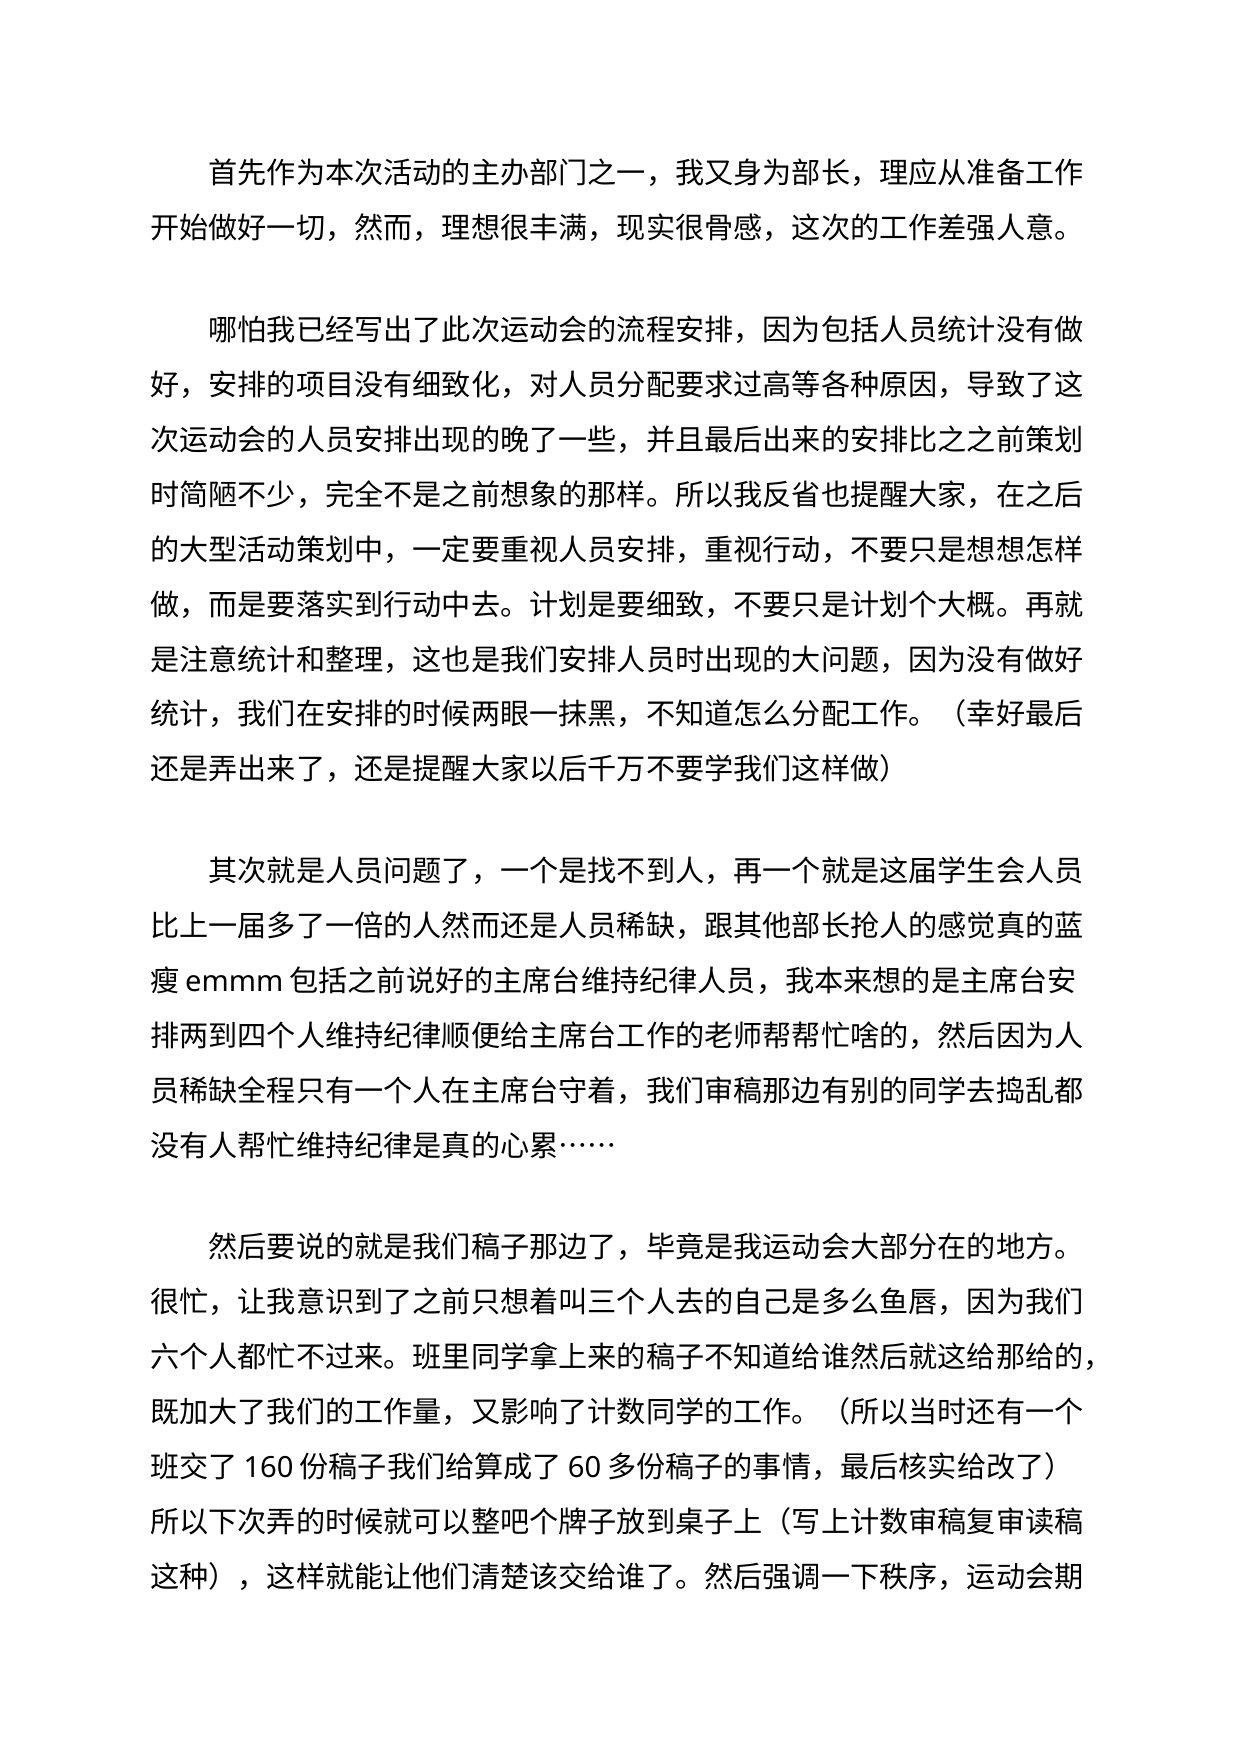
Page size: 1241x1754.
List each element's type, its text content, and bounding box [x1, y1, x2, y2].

text 其次就是人员问题了，一个是找不到人，再一个就是这届学生会人员比上一届多了一倍的人然而还是人员稀缺，跟其他部长抢人的感觉真的蓝瘦emmm包括之前说好的主席台维持纪律人员，我本来想的是主席台安排两到四个人维持纪律顺便给主席台工作的老师帮帮忙啥的，然后因为人员稀缺全程只有一个人在主席台守着，我们审稿那边有别的同学去捣乱都没有人帮忙维持纪律是真的心累…… [150, 848, 1090, 1164]
text 哪怕我已经写出了此次运动会的流程安排，因为包括人员统计没有做好，安排的项目没有细致化，对人员分配要求过高等各种原因，导致了这次运动会的人员安排出现的晚了一些，并且最后出来的安排比之之前策划时简陋不少，完全不是之前想象的那样。所以我反省也提醒大家，在之后的大型活动策划中，一定要重视人员安排，重视行动，不要只是想想怎样做，而是要落实到行动中去。计划是要细致，不要只是计划个大概。再就是注意统计和整理，这也是我们安排人员时出现的大问题，因为没有做好统计，我们在安排的时候两眼一抹黑，不知道怎么分配工作。（幸好最后还是弄出来了，还是提醒大家以后千万不要学我们这样做） [150, 307, 1090, 788]
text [150, 1224, 1090, 1596]
text 首先作为本次活动的主办部门之一，我又身为部长，理应从准备工作开始做好一切，然而，理想很丰满，现实很骨感，这次的工作差强人意。 [150, 150, 1090, 247]
